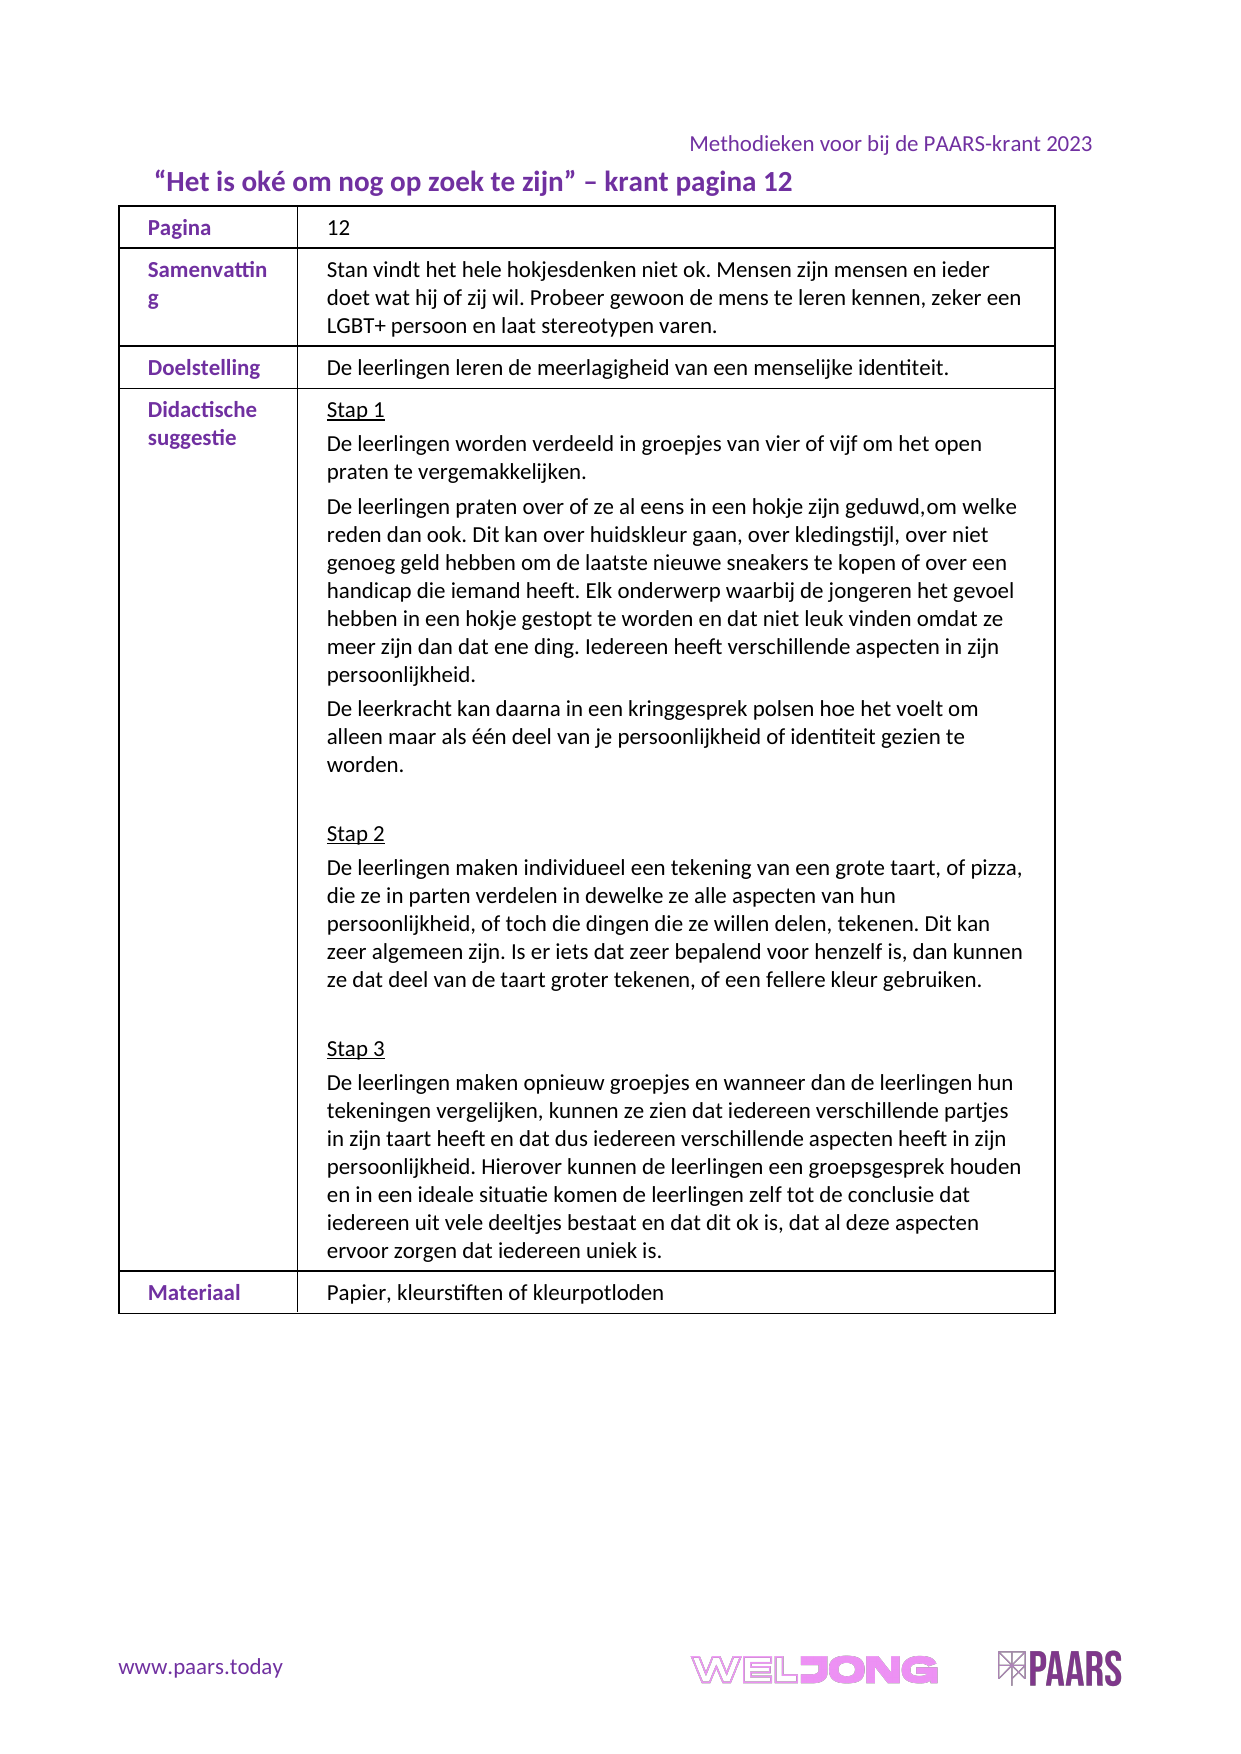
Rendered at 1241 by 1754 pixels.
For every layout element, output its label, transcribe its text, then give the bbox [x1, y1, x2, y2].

table_header 12 [298, 207, 1054, 247]
table_cell Materiaal [120, 1272, 297, 1312]
table_cell Didactische suggestie [120, 389, 297, 1270]
table_cell De leerlingen leren de meerlagigheid van een menselijke identiteit. [298, 347, 1054, 387]
subtitle “Het is oké om nog op zoek te zijn” – krant pagina 12 [136, 163, 1104, 199]
table_cell Doelstelling [120, 347, 297, 387]
table_cell Samenvatting [120, 249, 297, 345]
table_cell Stan vindt het hele hokjesdenken niet ok. Mensen zijn mensen en ieder doet wat hij of zij wil. Probeer gewoon de mens te leren kennen, zeker een LGBT+ persoon en laat stereotypen varen. [298, 249, 1054, 345]
table_header Pagina [120, 207, 297, 247]
table_cell Stap 1 De leerlingen worden verdeeld in groepjes van vier of vijf om het open praten te vergemakkelijken. De leerlingen praten over of ze al eens in een hokje zijn geduwd,om welke reden dan ook. Dit kan over huidskleur gaan, over kledingstijl, over niet genoeg geld hebben om de laatste nieuwe sneakers te kopen of over een handicap die iemand heeft. Elk onderwerp waarbij de jongeren het gevoel hebben in een hokje gestopt te worden en dat niet leuk vinden omdat ze meer zijn dan dat ene ding. Iedereen heeft verschillende aspecten in zijn persoonlijkheid. De leerkracht kan daarna in een kringgesprek polsen hoe het voelt om alleen maar als één deel van je persoonlijkheid of identiteit gezien te worden. Stap 2 De leerlingen maken individueel een tekening van een grote taart, of pizza, die ze in parten verdelen in dewelke ze alle aspecten van hun persoonlijkheid, of toch die dingen die ze willen delen, tekenen. Dit kan zeer algemeen zijn. Is er iets dat zeer bepalend voor henzelf is, dan kunnen ze dat deel van de taart groter tekenen, of een fellere kleur gebruiken. Stap 3 De leerlingen maken opnieuw groepjes en wanneer dan de leerlingen hun tekeningen vergelijken, kunnen ze zien dat iedereen verschillende partjes in zijn taart heeft en dat dus iedereen verschillende aspecten heeft in zijn persoonlijkheid. Hierover kunnen de leerlingen een groepsgesprek houden en in een ideale situatie komen de leerlingen zelf tot de conclusie dat iedereen uit vele deeltjes bestaat en dat dit ok is, dat al deze aspecten ervoor zorgen dat iedereen uniek is. [298, 389, 1054, 1270]
table_cell Papier, kleurstiften of kleurpotloden [298, 1272, 1054, 1312]
picture [688, 1653, 940, 1686]
picture [986, 1639, 1133, 1698]
